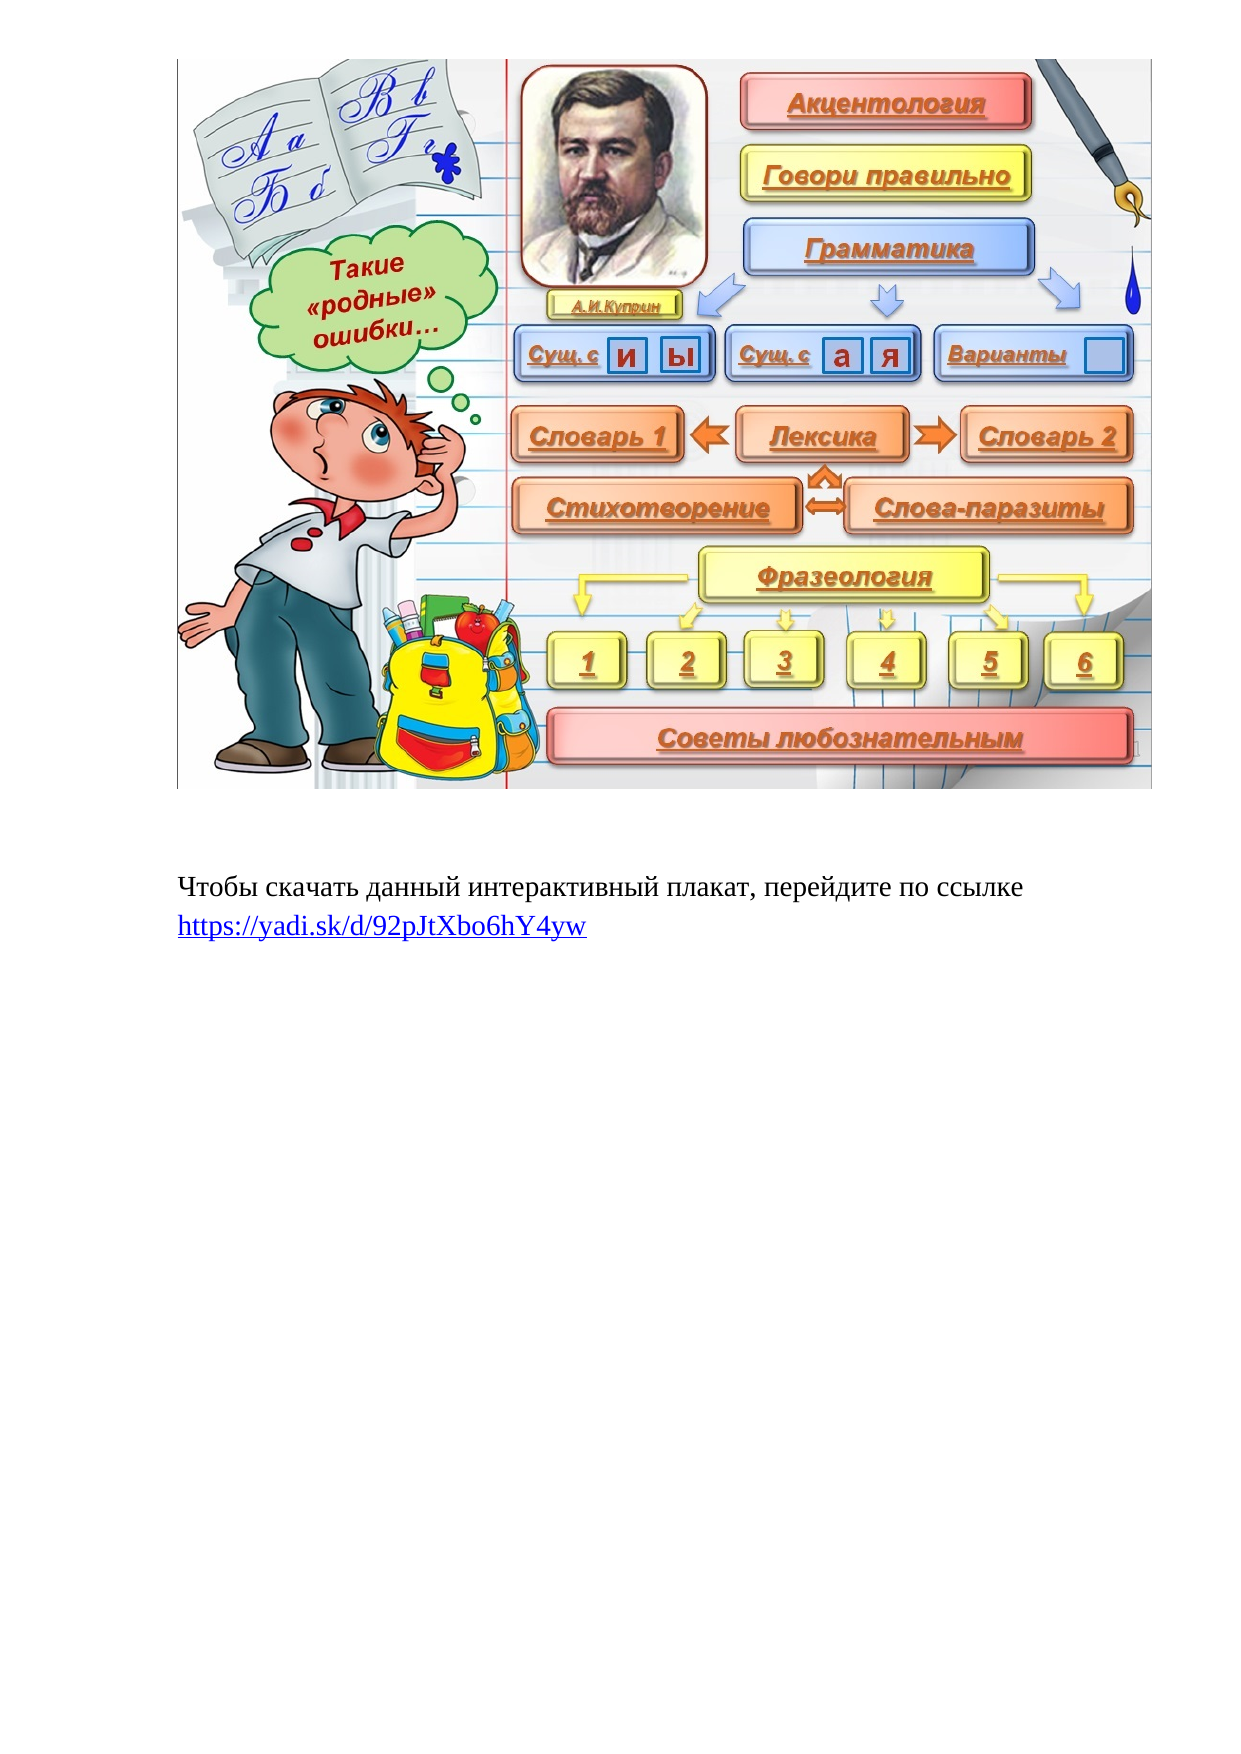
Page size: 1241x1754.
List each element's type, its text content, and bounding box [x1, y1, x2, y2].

text Чтобы скачать данный интерактивный плакат, перейдите по ссылке [133, 869, 1152, 903]
picture [177, 59, 1152, 789]
text https://yadi.sk/d/92pJtXbo6hY4yw [133, 908, 1152, 941]
